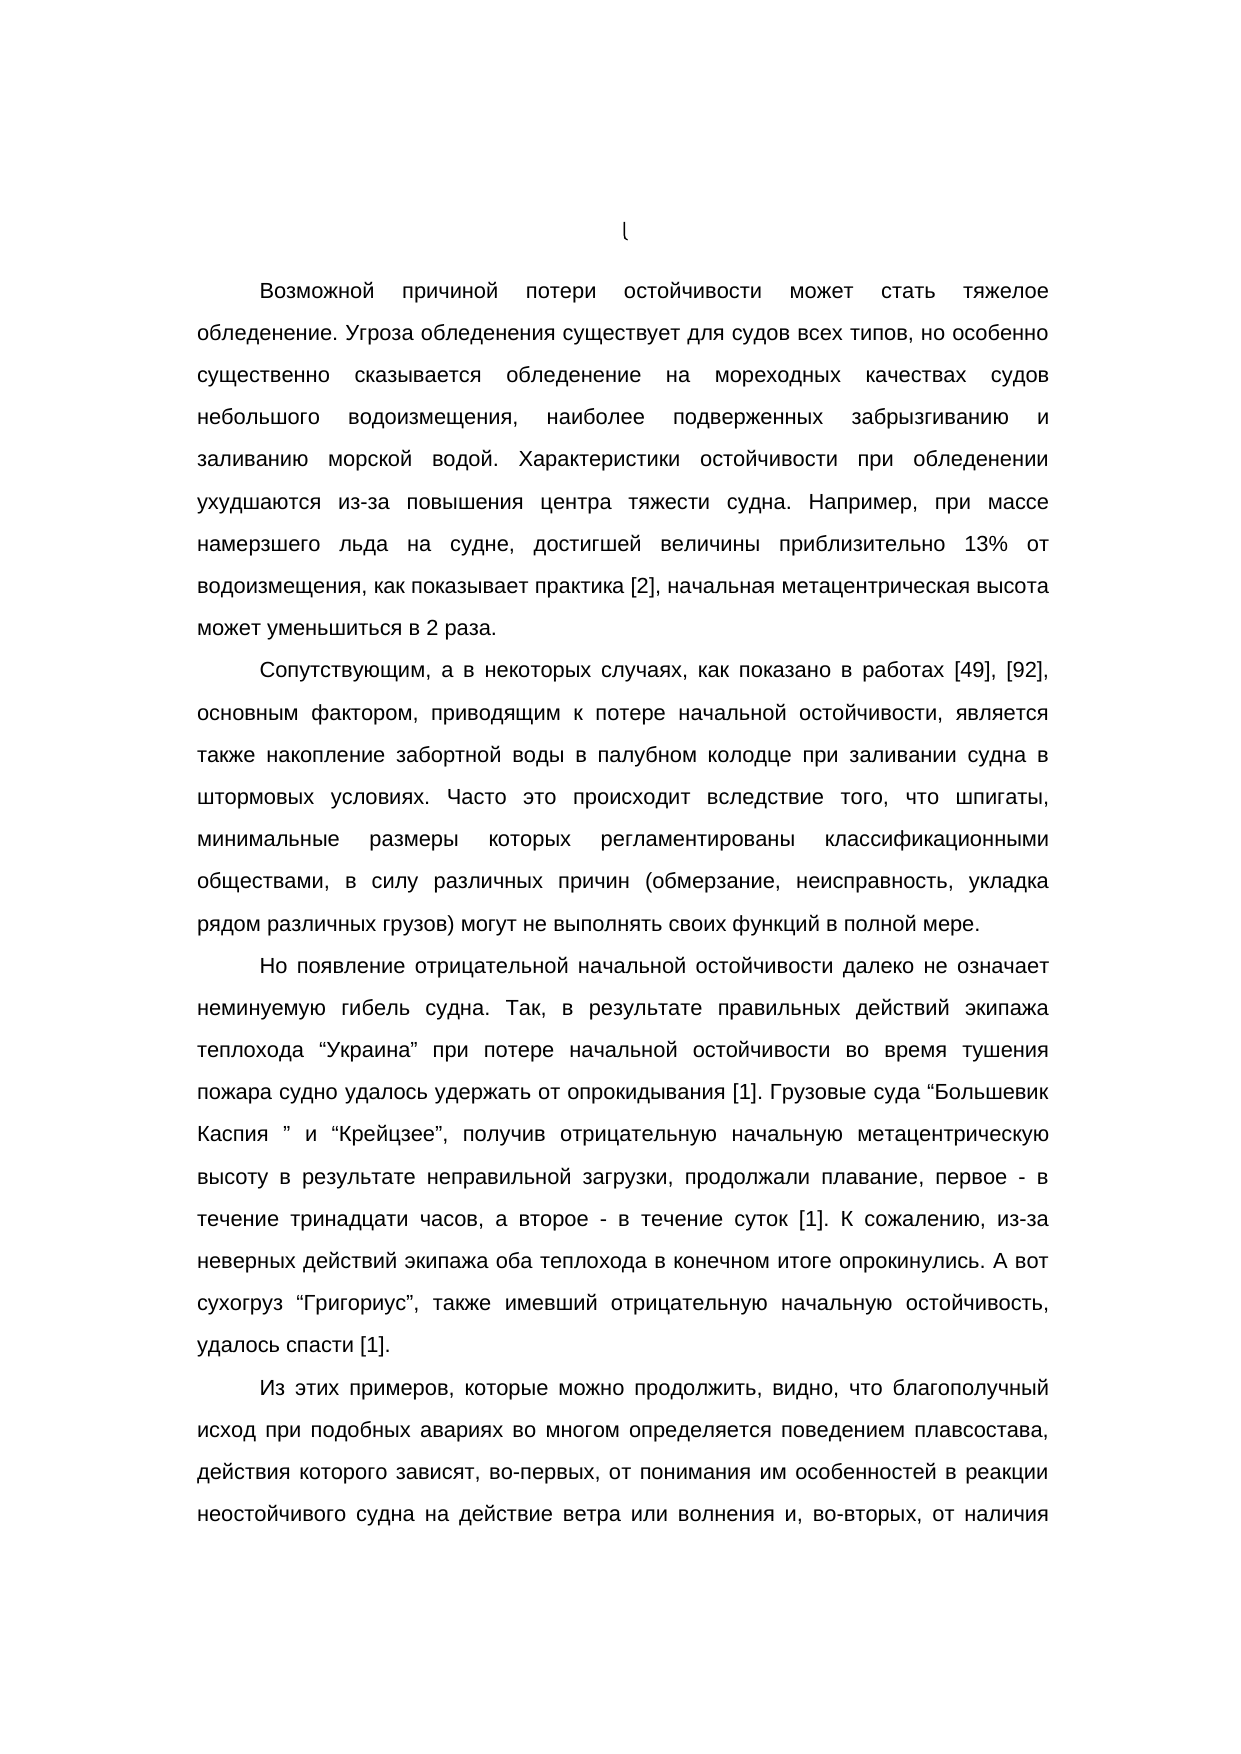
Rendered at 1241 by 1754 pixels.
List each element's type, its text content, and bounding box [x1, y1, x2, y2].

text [197, 1361, 1050, 1530]
text Возможной причиной потери остойчивости может стать тяжелое обледенение. Угроза обледенения существует для судов всех типов, но особенно существенно сказывается обледенение на мореходных качествах судов небольшого водоизмещения, наиболее подверженных забрызгиванию и заливанию морской водой. Характеристики остойчивости при обледенении ухудшаются из-за повышения центра тяжести судна. Например, при массе намерзшего льда на судне, достигшей величины приблизительно 13% от водоизмещения, как показывает практика [2], начальная метацентрическая высота может уменьшиться в 2 раза. [197, 264, 1050, 644]
text Но появление отрицательной начальной остойчивости далеко не означает неминуемую гибель судна. Так, в результате правильных действий экипажа теплохода “Украина” при потере начальной остойчивости во время тушения пожара судно удалось удержать от опрокидывания [1]. Грузовые суда “Большевик Каспия ” и “Крейцзее”, получив отрицательную начальную метацентрическую высоту в результате неправильной загрузки, продолжали плавание, первое - в течение тринадцати часов, а второе - в течение суток [1]. К сожалению, из-за неверных действий экипажа оба теплохода в конечном итоге опрокинулись. А вот сухогруз “Григориус”, также имевший отрицательную начальную остойчивость, удалось спасти [1]. [197, 939, 1050, 1361]
text Сопутствующим, а в некоторых случаях, как показано в работах [49], [92], основным фактором, приводящим к потере начальной остойчивости, является также накопление забортной воды в палубном колодце при заливании судна в штормовых условиях. Часто это происходит вследствие того, что шпигаты, минимальные размеры которых регламентированы классификационными обществами, в силу различных причин (обмерзание, неисправность, укладка рядом различных грузов) могут не выполнять своих функций в полной мере. [197, 644, 1050, 939]
